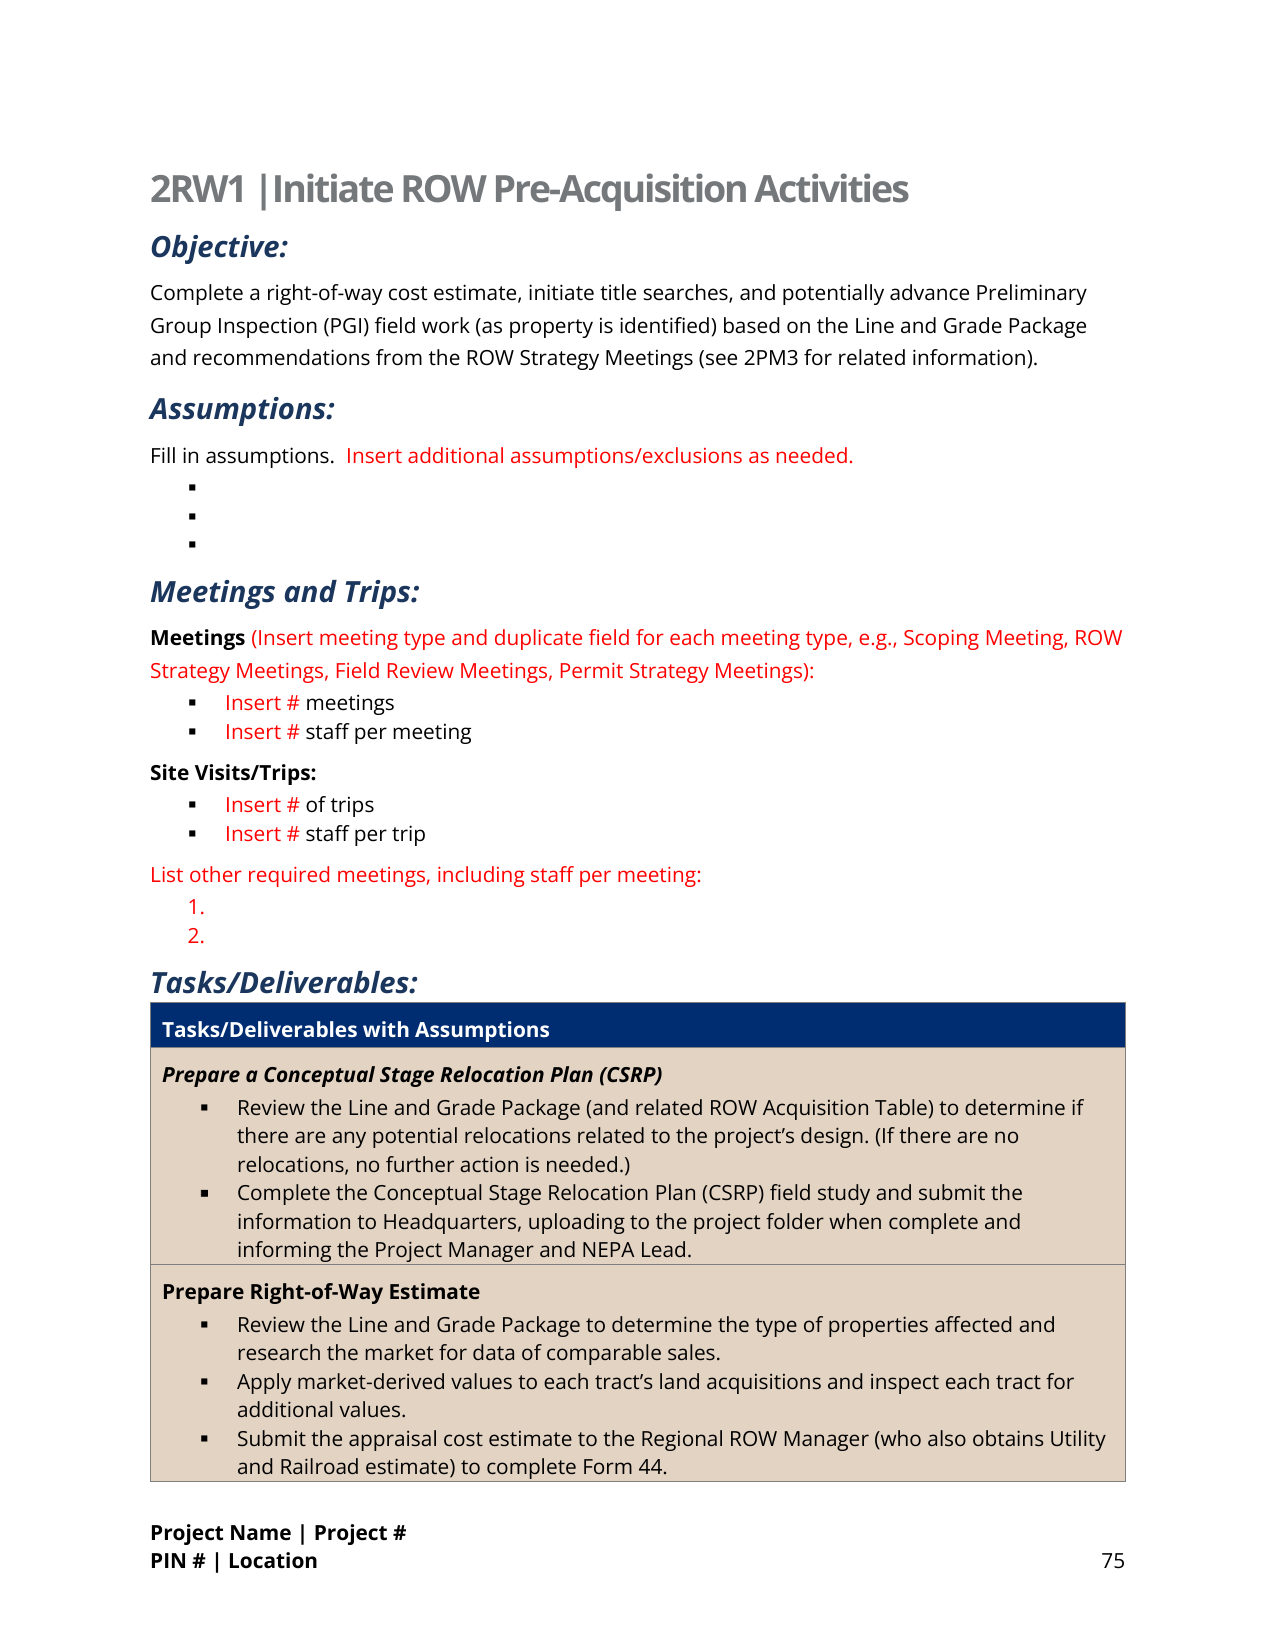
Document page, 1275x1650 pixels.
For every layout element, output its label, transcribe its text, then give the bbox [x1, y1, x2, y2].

table_cell Prepare a Conceptual Stage Relocation Plan (CSRP) Review the Line and Grade Package (and related ROW Acquisition Table) to determine if there are any potential relocations related to the project’s design. (If there are no relocations, no further action is needed.) Complete the Conceptual Stage Relocation Plan (CSRP) field study and submit the information to Headquarters, uploading to the project folder when complete and informing the Project Manager and NEPA Lead. [151, 1048, 1125, 1264]
list Insert # staff per meeting [187, 717, 1125, 745]
list Insert # of trips [187, 791, 1125, 819]
subtitle 2RW1 |Initiate ROW Pre-Acquisition Activities [150, 162, 1125, 213]
table_header Tasks/Deliverables with Assumptions [151, 1003, 1125, 1047]
text Meetings (Insert meeting type and duplicate field for each meeting type, e.g., Scoping Meeting, ROW Strategy Meetings, Field Review Meetings, Permit Strategy Meetings): [150, 623, 1125, 684]
list Insert # staff per trip [187, 819, 1125, 847]
text List other required meetings, including staff per meeting: [150, 860, 1125, 888]
text Site Visits/Trips: [150, 758, 1125, 786]
subtitle Tasks/Deliverables: [150, 962, 1125, 1002]
list Insert # meetings [187, 688, 1125, 717]
subtitle Objective: [150, 226, 1125, 266]
subtitle Meetings and Trips: [150, 571, 1125, 611]
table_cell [151, 1265, 1125, 1481]
text Complete a right-of-way cost estimate, initiate title searches, and potentially advance Preliminary Group Inspection (PGI) field work (as property is identified) based on the Line and Grade Package and recommendations from the ROW Strategy Meetings (see 2PM3 for related information). [150, 278, 1125, 372]
text Fill in assumptions. Insert additional assumptions/exclusions as needed. [150, 441, 1125, 469]
subtitle Assumptions: [150, 388, 1125, 428]
